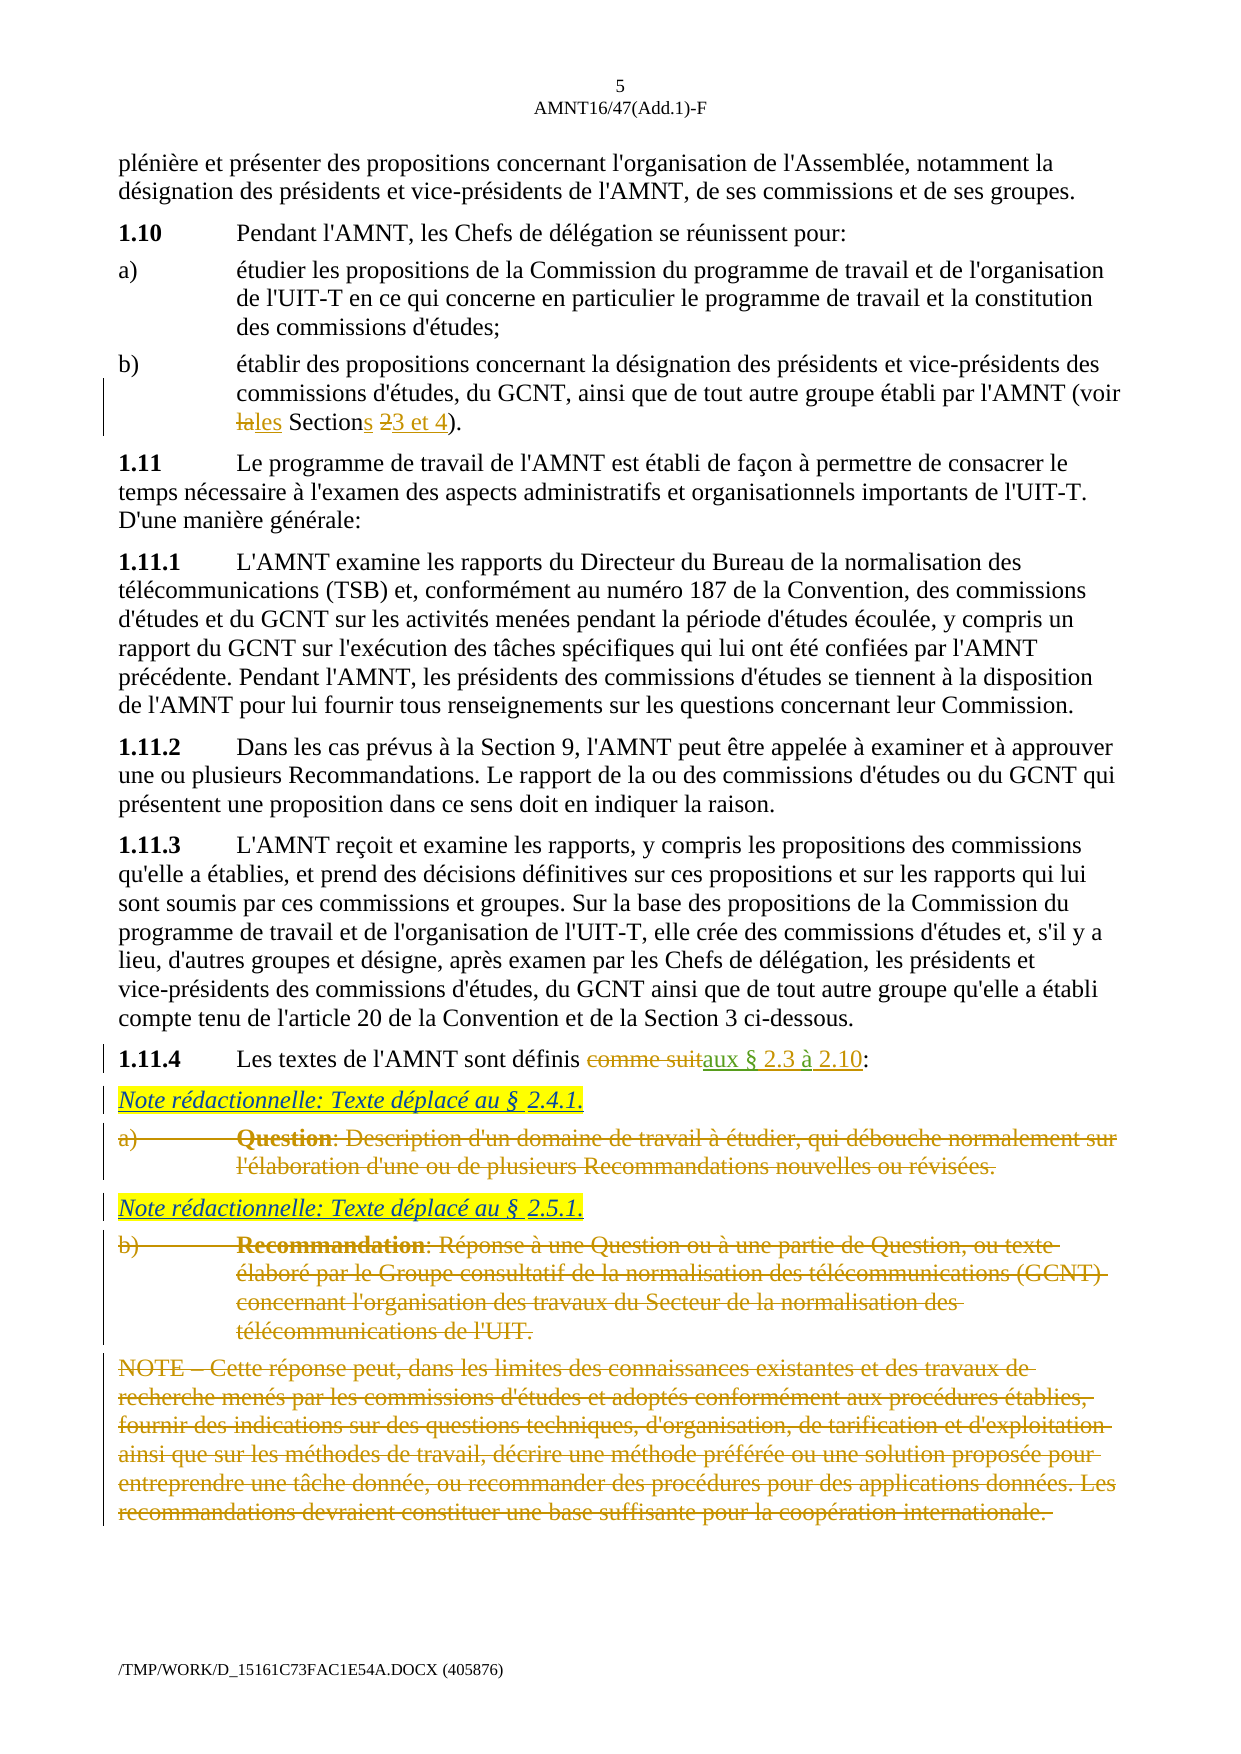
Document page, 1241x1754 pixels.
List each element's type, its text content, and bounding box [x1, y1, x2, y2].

text 1.11.2 Dans les cas prévus à la Section 9, l'AMNT peut être appelée à examiner et à approuver une ou plusieurs Recommandations. Le rapport de la ou des commissions d'études ou du GCNT qui présentent une proposition dans ce sens doit en indiquer la raison. [118, 732, 1122, 818]
text 1.11.4 Les textes de l'AMNT sont définis : [118, 1044, 1122, 1073]
text 1.10 Pendant l'AMNT, les Chefs de délégation se réunissent pour: [118, 218, 1122, 246]
text 1.11.3 L'AMNT reçoit et examine les rapports, y compris les propositions des commissions qu'elle a établies, et prend des décisions définitives sur ces propositions et sur les rapports qui lui sont soumis par ces commissions et groupes. Sur la base des propositions de la Commission du programme de travail et de l'organisation de l'UIT-T, elle crée des commissions d'études et, s'il y a lieu, d'autres groupes et désigne, après examen par les Chefs de délégation, les présidents et vice-présidents des commissions d'études, du GCNT ainsi que de tout autre groupe qu'elle a établi compte tenu de l'article 20 de la Convention et de la Section 3 ci-dessous. [118, 831, 1122, 1032]
text 1.11 Le programme de travail de l'AMNT est établi de façon à permettre de consacrer le temps nécessaire à l'examen des aspects administratifs et organisationnels importants de l'UIT-T. D'une manière générale: [118, 448, 1122, 534]
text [118, 148, 1122, 205]
text 1.11.1 L'AMNT examine les rapports du Directeur du Bureau de la normalisation des télécommunications (TSB) et, conformément au numéro 187 de la Convention, des commissions d'études et du GCNT sur les activités menées pendant la période d'études écoulée, y compris un rapport du GCNT sur l'exécution des tâches spécifiques qui lui ont été confiées par l'AMNT précédente. Pendant l'AMNT, les présidents des commissions d'études se tiennent à la disposition de l'AMNT pour lui fournir tous renseignements sur les questions concernant leur Commission. [118, 547, 1122, 719]
text a) étudier les propositions de la Commission du programme de travail et de l'organisation de l'UIT-T en ce qui concerne en particulier le programme de travail et la constitution des commissions d'études; [118, 255, 1122, 341]
text b) établir des propositions concernant la désignation des présidents et vice-présidents des commissions d'études, du GCNT, ainsi que de tout autre groupe établi par l'AMNT (voir Section ). [118, 349, 1122, 436]
